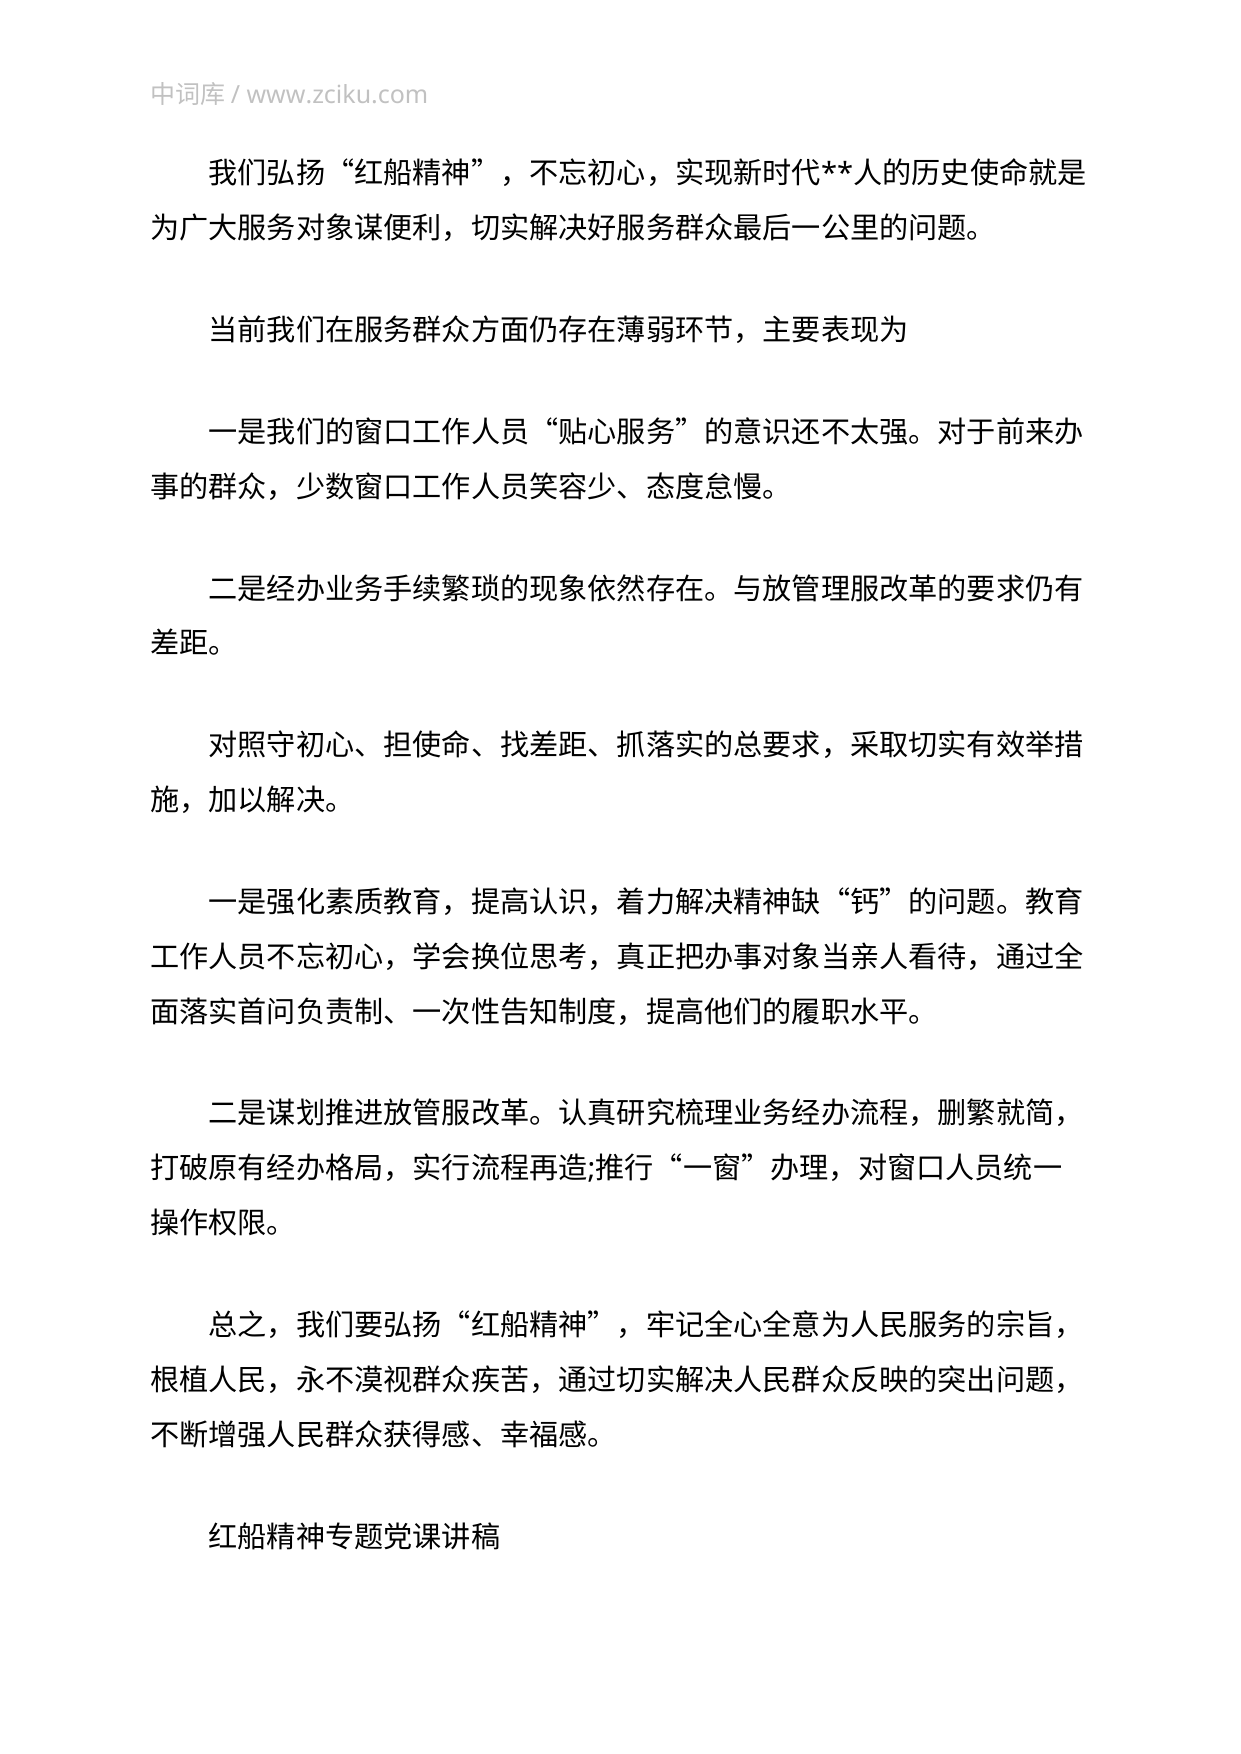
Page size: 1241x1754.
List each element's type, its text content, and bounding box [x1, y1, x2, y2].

text 二是经办业务手续繁琐的现象依然存在。与放管理服改革的要求仍有差距。 [150, 565, 1090, 662]
text 我们弘扬“红船精神”，不忘初心，实现新时代**人的历史使命就是为广大服务对象谋便利，切实解决好服务群众最后一公里的问题。 [150, 150, 1090, 247]
text 一是强化素质教育，提高认识，着力解决精神缺“钙”的问题。教育工作人员不忘初心，学会换位思考，真正把办事对象当亲人看待，通过全面落实首问负责制、一次性告知制度，提高他们的履职水平。 [150, 878, 1090, 1031]
text 当前我们在服务群众方面仍存在薄弱环节，主要表现为 [150, 307, 1090, 349]
text 红船精神专题党课讲稿 [150, 1513, 1090, 1556]
text 总之，我们要弘扬“红船精神”，牢记全心全意为人民服务的宗旨，根植人民，永不漠视群众疾苦，通过切实解决人民群众反映的突出问题，不断增强人民群众获得感、幸福感。 [150, 1302, 1090, 1454]
text 一是我们的窗口工作人员“贴心服务”的意识还不太强。对于前来办事的群众，少数窗口工作人员笑容少、态度怠慢。 [150, 408, 1090, 506]
text 二是谋划推进放管服改革。认真研究梳理业务经办流程，删繁就简，打破原有经办格局，实行流程再造;推行“一窗”办理，对窗口人员统一操作权限。 [150, 1090, 1090, 1242]
text 对照守初心、担使命、找差距、抓落实的总要求，采取切实有效举措施，加以解决。 [150, 722, 1090, 819]
